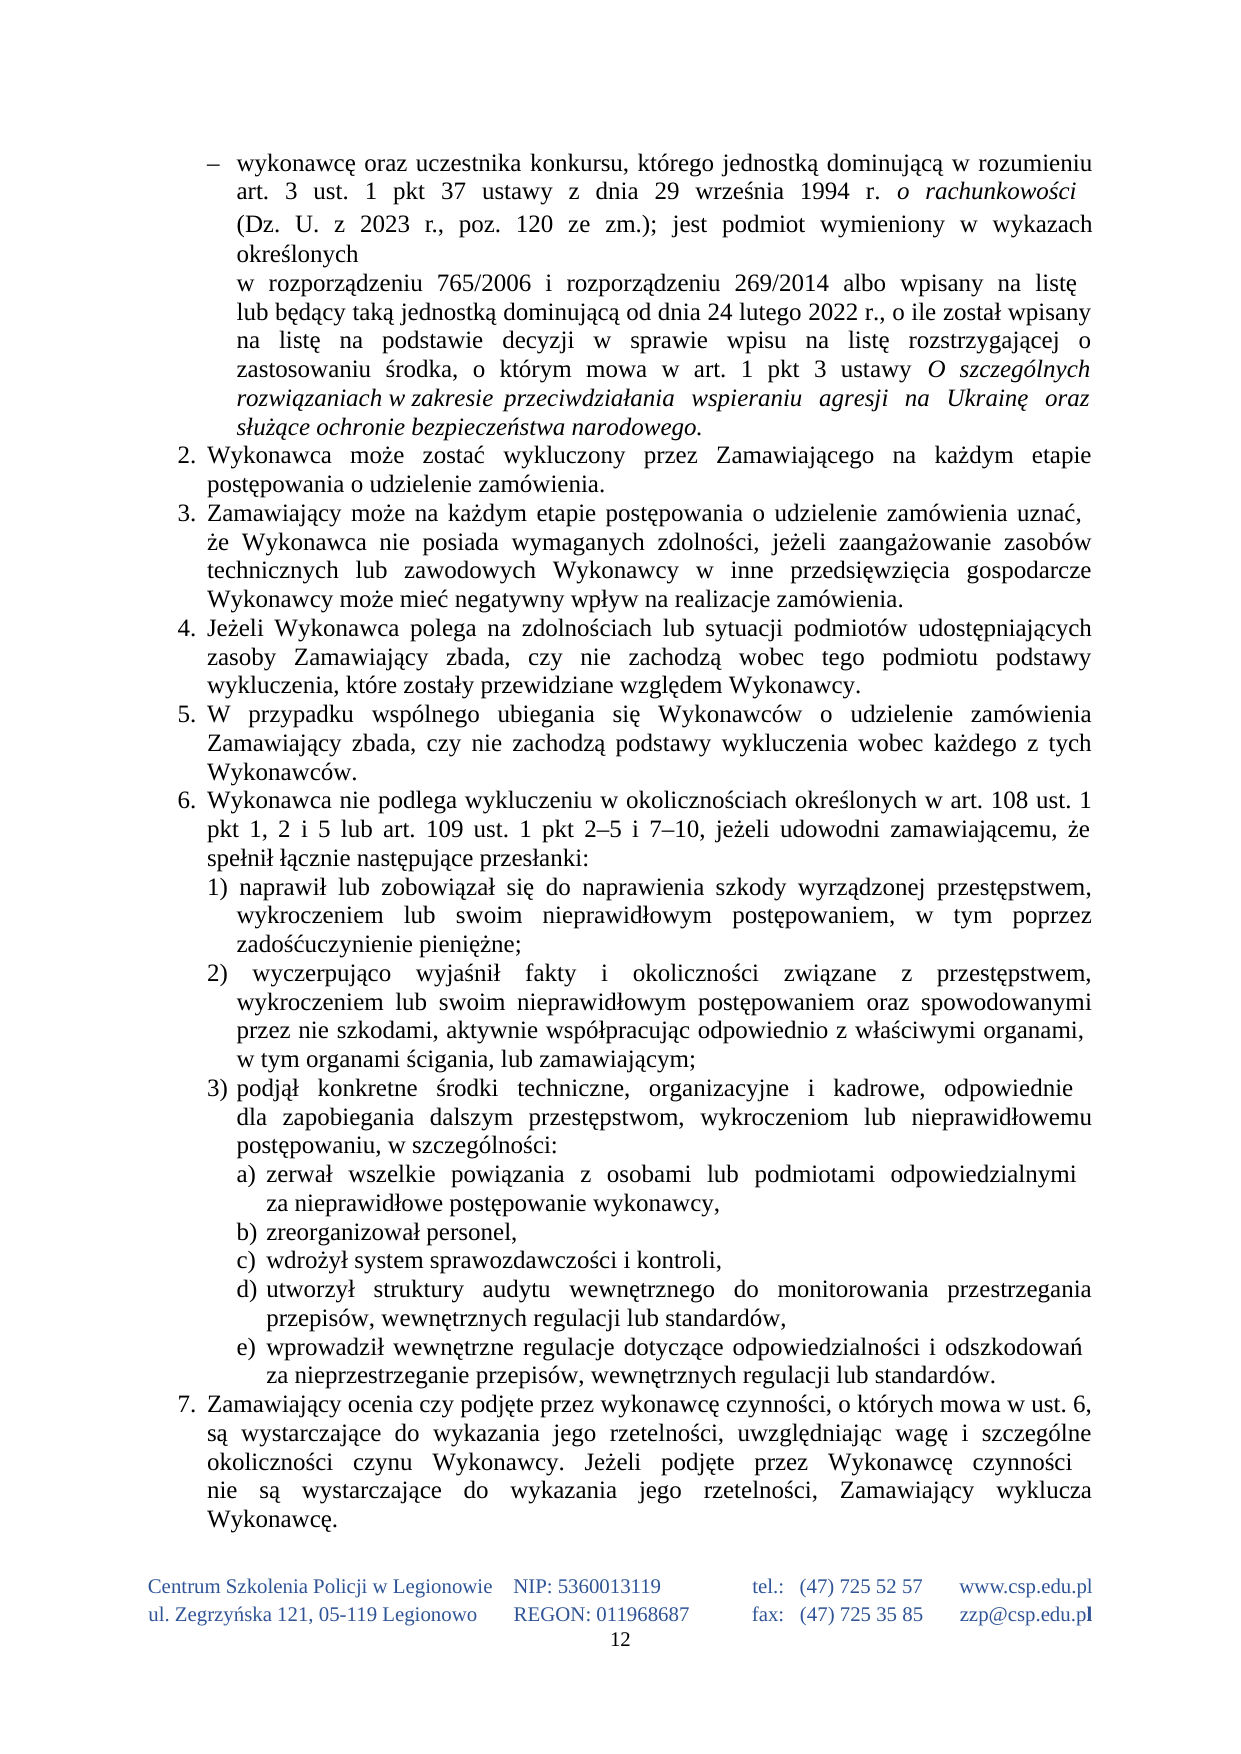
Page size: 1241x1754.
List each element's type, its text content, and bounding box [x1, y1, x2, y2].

text 5. W przypadku wspólnego ubiegania się Wykonawców o udzielenie zamówienia Zamawiający zbada, czy nie zachodzą podstawy wykluczenia wobec każdego z tych Wykonawców. [177, 699, 1092, 786]
text b) zreorganizował personel, [236, 1217, 1092, 1246]
text c) wdrożył system sprawozdawczości i kontroli, [236, 1246, 1092, 1274]
text – wykonawcę oraz uczestnika konkursu, którego jednostką dominującą w rozumieniu art. 3 ust. 1 pkt 37 ustawy z dnia 29 września 1994 r. o rachunkowości (Dz. U. z 2023 r., poz. 120 ze zm.); jest podmiot wymieniony w wykazach określonych w rozporządzeniu 765/2006 i rozporządzeniu 269/2014 albo wpisany na listę lub będący taką jednostką dominującą od dnia 24 lutego 2022 r., o ile został wpisany na listę na podstawie decyzji w sprawie wpisu na listę rozstrzygającej o zastosowaniu środka, o którym mowa w art. 1 pkt 3 ustawy O szczególnych rozwiązaniach w zakresie przeciwdziałania wspieraniu agresji na Ukrainę oraz służące ochronie bezpieczeństwa narodowego. [207, 148, 1092, 441]
text 7. Zamawiający ocenia czy podjęte przez wykonawcę czynności, o których mowa w ust. 6, są wystarczające do wykazania jego rzetelności, uwzględniając wagę i szczególne okoliczności czynu Wykonawcy. Jeżeli podjęte przez Wykonawcę czynności nie są wystarczające do wykazania jego rzetelności, Zamawiający wyklucza Wykonawcę. [177, 1389, 1092, 1533]
text a) zerwał wszelkie powiązania z osobami lub podmiotami odpowiedzialnymi za nieprawidłowe postępowanie wykonawcy, [236, 1159, 1092, 1217]
text 6. Wykonawca nie podlega wykluczeniu w okolicznościach określonych w art. 108 ust. 1 pkt 1, 2 i 5 lub art. 109 ust. 1 pkt 2‒5 i 7‒10, jeżeli udowodni zamawiającemu, że spełnił łącznie następujące przesłanki: [177, 786, 1092, 872]
text 3. Zamawiający może na każdym etapie postępowania o udzielenie zamówienia uznać, że Wykonawca nie posiada wymaganych zdolności, jeżeli zaangażowanie zasobów technicznych lub zawodowych Wykonawcy w inne przedsięwzięcia gospodarcze Wykonawcy może mieć negatywny wpływ na realizacje zamówienia. [177, 498, 1092, 613]
text 2. Wykonawca może zostać wykluczony przez Zamawiającego na każdym etapie postępowania o udzielenie zamówienia. [177, 441, 1092, 498]
text e) wprowadził wewnętrzne regulacje dotyczące odpowiedzialności i odszkodowań za nieprzestrzeganie przepisów, wewnętrznych regulacji lub standardów. [236, 1332, 1092, 1389]
text 2) wyczerpująco wyjaśnił fakty i okoliczności związane z przestępstwem, wykroczeniem lub swoim nieprawidłowym postępowaniem oraz spowodowanymi przez nie szkodami, aktywnie współpracując odpowiednio z właściwymi organami, w tym organami ścigania, lub zamawiającym; [207, 958, 1092, 1073]
text 4. Jeżeli Wykonawca polega na zdolnościach lub sytuacji podmiotów udostępniających zasoby Zamawiający zbada, czy nie zachodzą wobec tego podmiotu podstawy wykluczenia, które zostały przewidziane względem Wykonawcy. [177, 613, 1092, 699]
text d) utworzył struktury audytu wewnętrznego do monitorowania przestrzegania przepisów, wewnętrznych regulacji lub standardów, [236, 1274, 1092, 1332]
text 3) podjął konkretne środki techniczne, organizacyjne i kadrowe, odpowiednie dla zapobiegania dalszym przestępstwom, wykroczeniom lub nieprawidłowemu postępowaniu, w szczególności: [207, 1073, 1092, 1159]
text 1) naprawił lub zobowiązał się do naprawienia szkody wyrządzonej przestępstwem, wykroczeniem lub swoim nieprawidłowym postępowaniem, w tym poprzez zadośćuczynienie pieniężne; [207, 872, 1092, 958]
